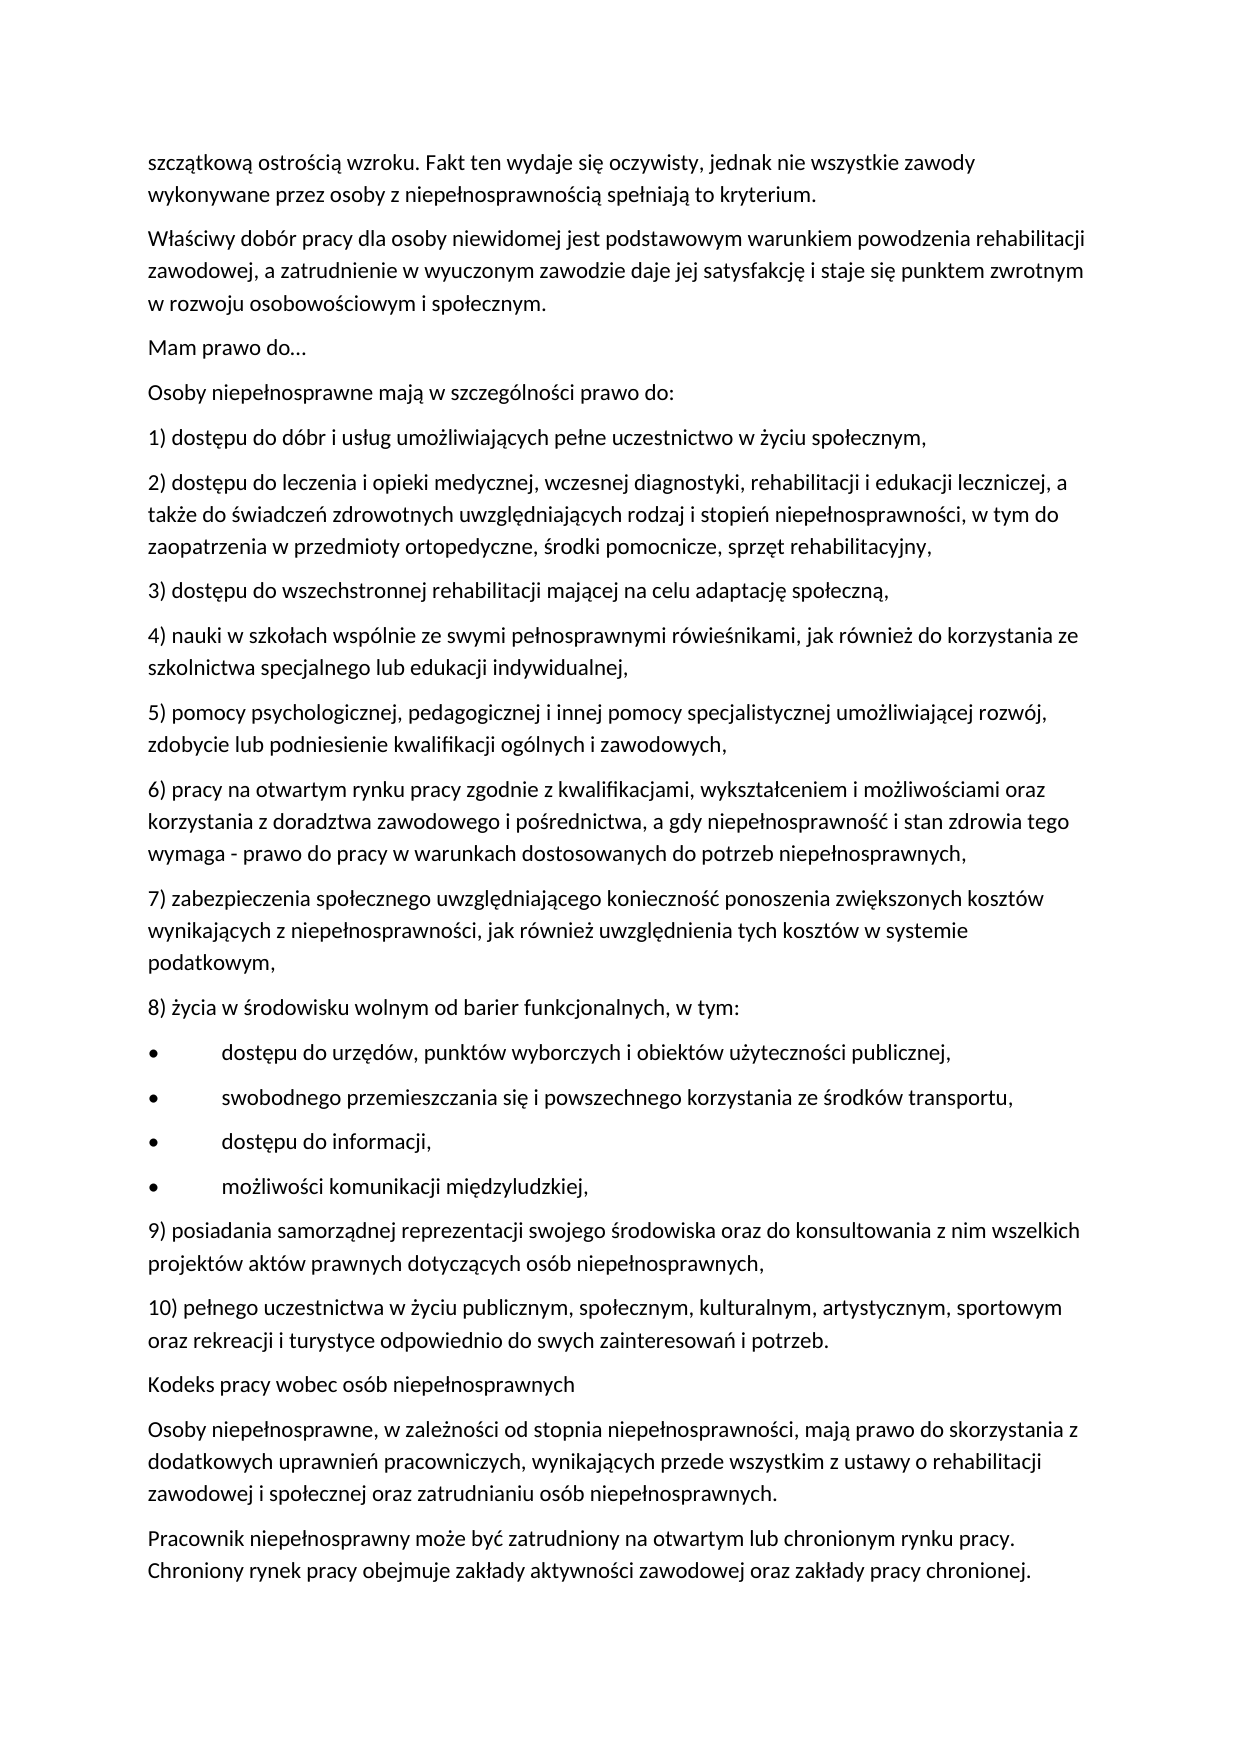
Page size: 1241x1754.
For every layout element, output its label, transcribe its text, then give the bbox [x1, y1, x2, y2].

text Właściwy dobór pracy dla osoby niewidomej jest podstawowym warunkiem powodzenia rehabilitacji zawodowej, a zatrudnienie w wyuczonym zawodzie daje jej satysfakcję i staje się punktem zwrotnym w rozwoju osobowościowym i społecznym. [148, 224, 1093, 317]
text 2) dostępu do leczenia i opieki medycznej, wczesnej diagnostyki, rehabilitacji i edukacji leczniczej, a także do świadczeń zdrowotnych uwzględniających rodzaj i stopień niepełnosprawności, w tym do zaopatrzenia w przedmioty ortopedyczne, środki pomocnicze, sprzęt rehabilitacyjny, [148, 468, 1093, 560]
text Osoby niepełnosprawne, w zależności od stopnia niepełnosprawności, mają prawo do skorzystania z dodatkowych uprawnień pracowniczych, wynikających przede wszystkim z ustawy o rehabilitacji zawodowej i społecznej oraz zatrudnianiu osób niepełnosprawnych. [148, 1415, 1093, 1507]
text 1) dostępu do dóbr i usług umożliwiających pełne uczestnictwo w życiu społecznym, [148, 423, 1093, 451]
text 5) pomocy psychologicznej, pedagogicznej i innej pomocy specjalistycznej umożliwiającej rozwój, zdobycie lub podniesienie kwalifikacji ogólnych i zawodowych, [148, 698, 1093, 758]
text 10) pełnego uczestnictwa w życiu publicznym, społecznym, kulturalnym, artystycznym, sportowym oraz rekreacji i turystyce odpowiednio do swych zainteresowań i potrzeb. [148, 1293, 1093, 1354]
text • dostępu do urzędów, punktów wyborczych i obiektów użyteczności publicznej, [148, 1038, 1093, 1066]
text 9) posiadania samorządnej reprezentacji swojego środowiska oraz do konsultowania z nim wszelkich projektów aktów prawnych dotyczących osób niepełnosprawnych, [148, 1217, 1093, 1277]
text 8) życia w środowisku wolnym od barier funkcjonalnych, w tym: [148, 993, 1093, 1021]
text Mam prawo do… [148, 333, 1093, 362]
text 6) pracy na otwartym rynku pracy zgodnie z kwalifikacjami, wykształceniem i możliwościami oraz korzystania z doradztwa zawodowego i pośrednictwa, a gdy niepełnosprawność i stan zdrowia tego wymaga - prawo do pracy w warunkach dostosowanych do potrzeb niepełnosprawnych, [148, 775, 1093, 867]
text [148, 1524, 1093, 1584]
text Kodeks pracy wobec osób niepełnosprawnych [148, 1370, 1093, 1398]
text • możliwości komunikacji międzyludzkiej, [148, 1172, 1093, 1200]
text 4) nauki w szkołach wspólnie ze swymi pełnosprawnymi rówieśnikami, jak również do korzystania ze szkolnictwa specjalnego lub edukacji indywidualnej, [148, 621, 1093, 682]
text 3) dostępu do wszechstronnej rehabilitacji mającej na celu adaptację społeczną, [148, 577, 1093, 605]
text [148, 148, 1093, 208]
text • dostępu do informacji, [148, 1127, 1093, 1155]
text • swobodnego przemieszczania się i powszechnego korzystania ze środków transportu, [148, 1083, 1093, 1111]
text Osoby niepełnosprawne mają w szczególności prawo do: [148, 378, 1093, 406]
text 7) zabezpieczenia społecznego uwzględniającego konieczność ponoszenia zwiększonych kosztów wynikających z niepełnosprawności, jak również uwzględnienia tych kosztów w systemie podatkowym, [148, 884, 1093, 977]
